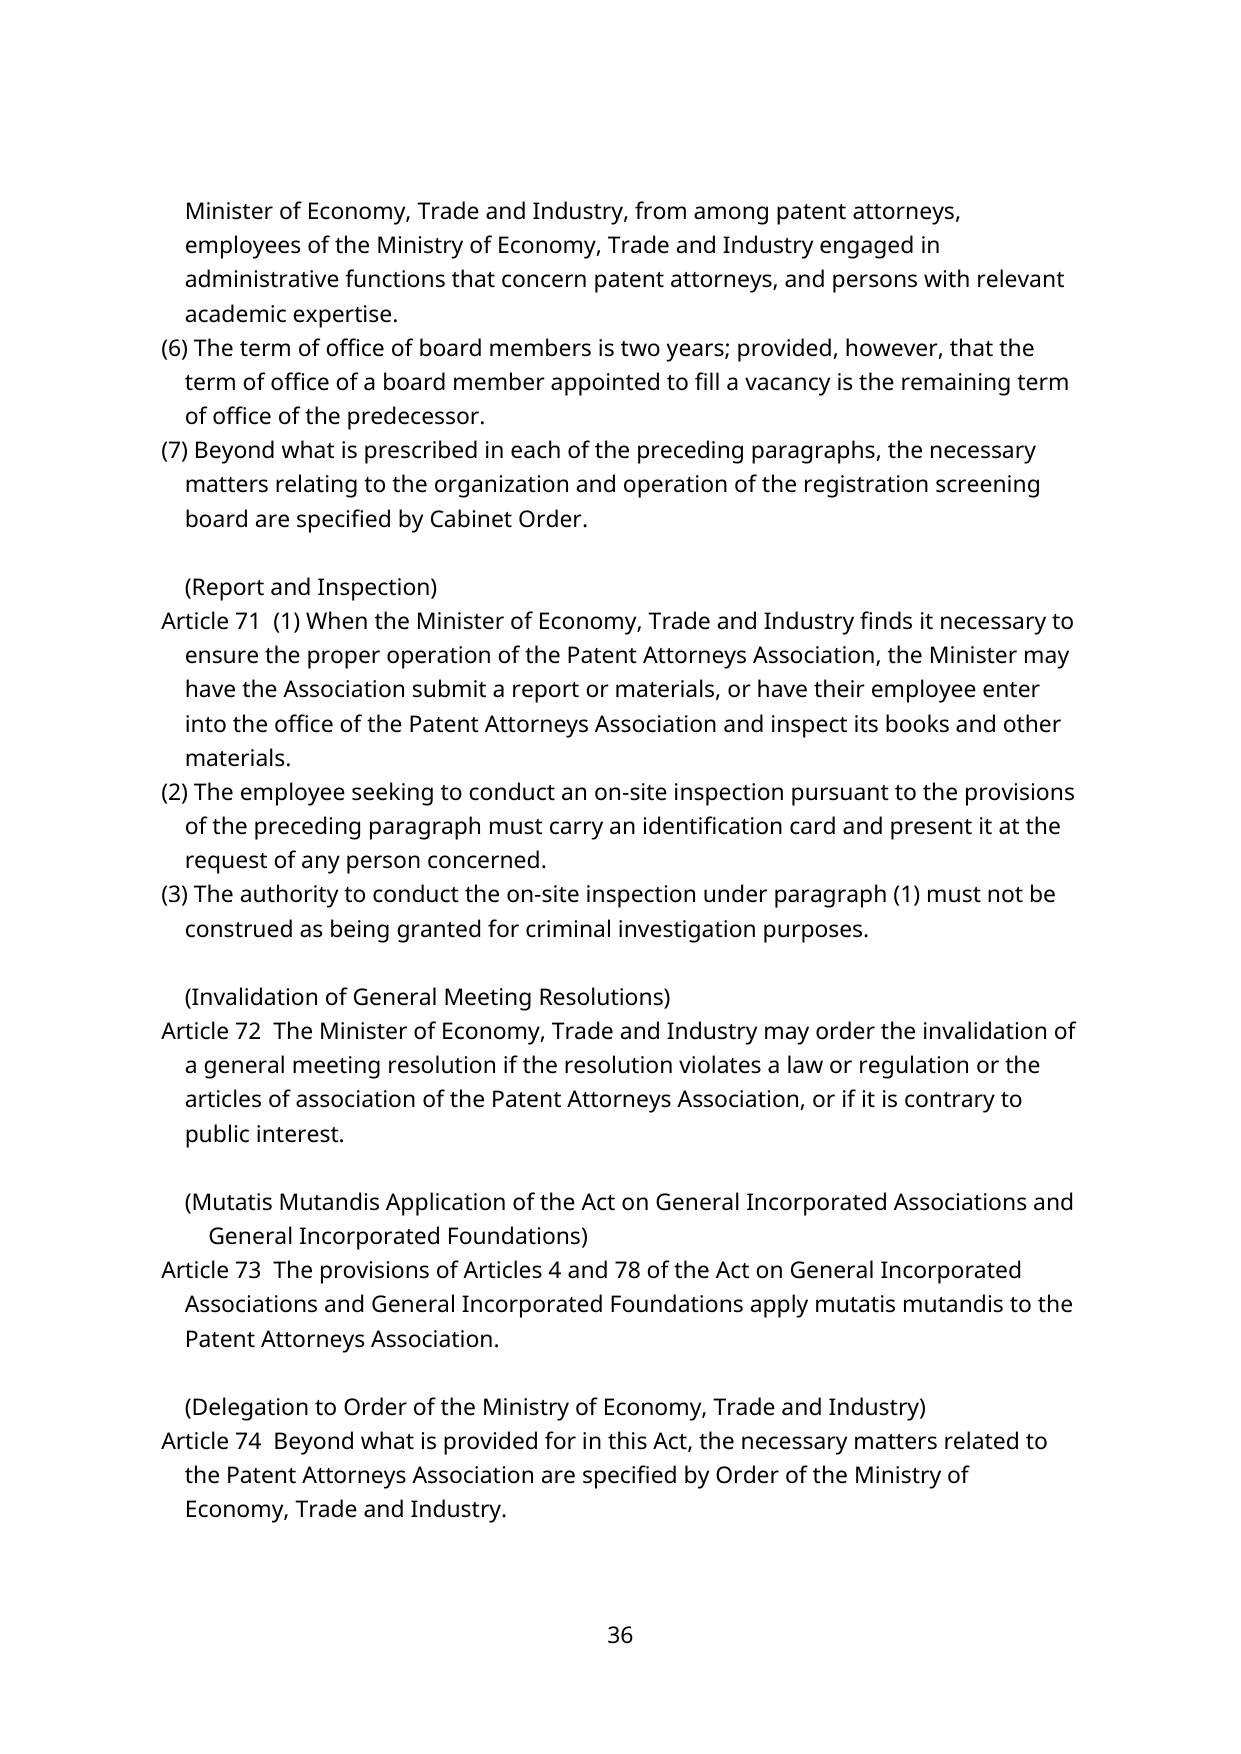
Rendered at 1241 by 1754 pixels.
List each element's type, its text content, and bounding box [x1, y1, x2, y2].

text (2) The employee seeking to conduct an on-site inspection pursuant to the provisions of the preceding paragraph must carry an identification card and present it at the request of any person concerned. [161, 774, 1079, 877]
text Article 72 The Minister of Economy, Trade and Industry may order the invalidation of a general meeting resolution if the resolution violates a law or regulation or the articles of association of the Patent Attorneys Association, or if it is contrary to public interest. [161, 1014, 1079, 1150]
text (Invalidation of General Meeting Resolutions) [184, 979, 1079, 1014]
text Article 74 Beyond what is provided for in this Act, the necessary matters related to the Patent Attorneys Association are specified by Order of the Ministry of Economy, Trade and Industry. [161, 1424, 1079, 1526]
text Article 71 (1) When the Minister of Economy, Trade and Industry finds it necessary to ensure the proper operation of the Patent Attorneys Association, the Minister may have the Association submit a report or materials, or have their employee enter into the office of the Patent Attorneys Association and inspect its books and other materials. [161, 604, 1079, 774]
text (Report and Inspection) [184, 569, 1079, 604]
text (3) The authority to conduct the on-site inspection under paragraph (1) must not be construed as being granted for criminal investigation purposes. [161, 877, 1079, 945]
text (7) Beyond what is prescribed in each of the preceding paragraphs, the necessary matters relating to the organization and operation of the registration screening board are specified by Cabinet Order. [161, 433, 1079, 535]
text Article 73 The provisions of Articles 4 and 78 of the Act on General Incorporated Associations and General Incorporated Foundations apply mutatis mutandis to the Patent Attorneys Association. [161, 1253, 1079, 1355]
text (Delegation to Order of the Ministry of Economy, Trade and Industry) [184, 1389, 1079, 1424]
text (6) The term of office of board members is two years; provided, however, that the term of office of a board member appointed to fill a vacancy is the remaining term of office of the predecessor. [161, 330, 1079, 433]
text (Mutatis Mutandis Application of the Act on General Incorporated Associations and General Incorporated Foundations) [184, 1184, 1079, 1253]
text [161, 194, 1079, 330]
